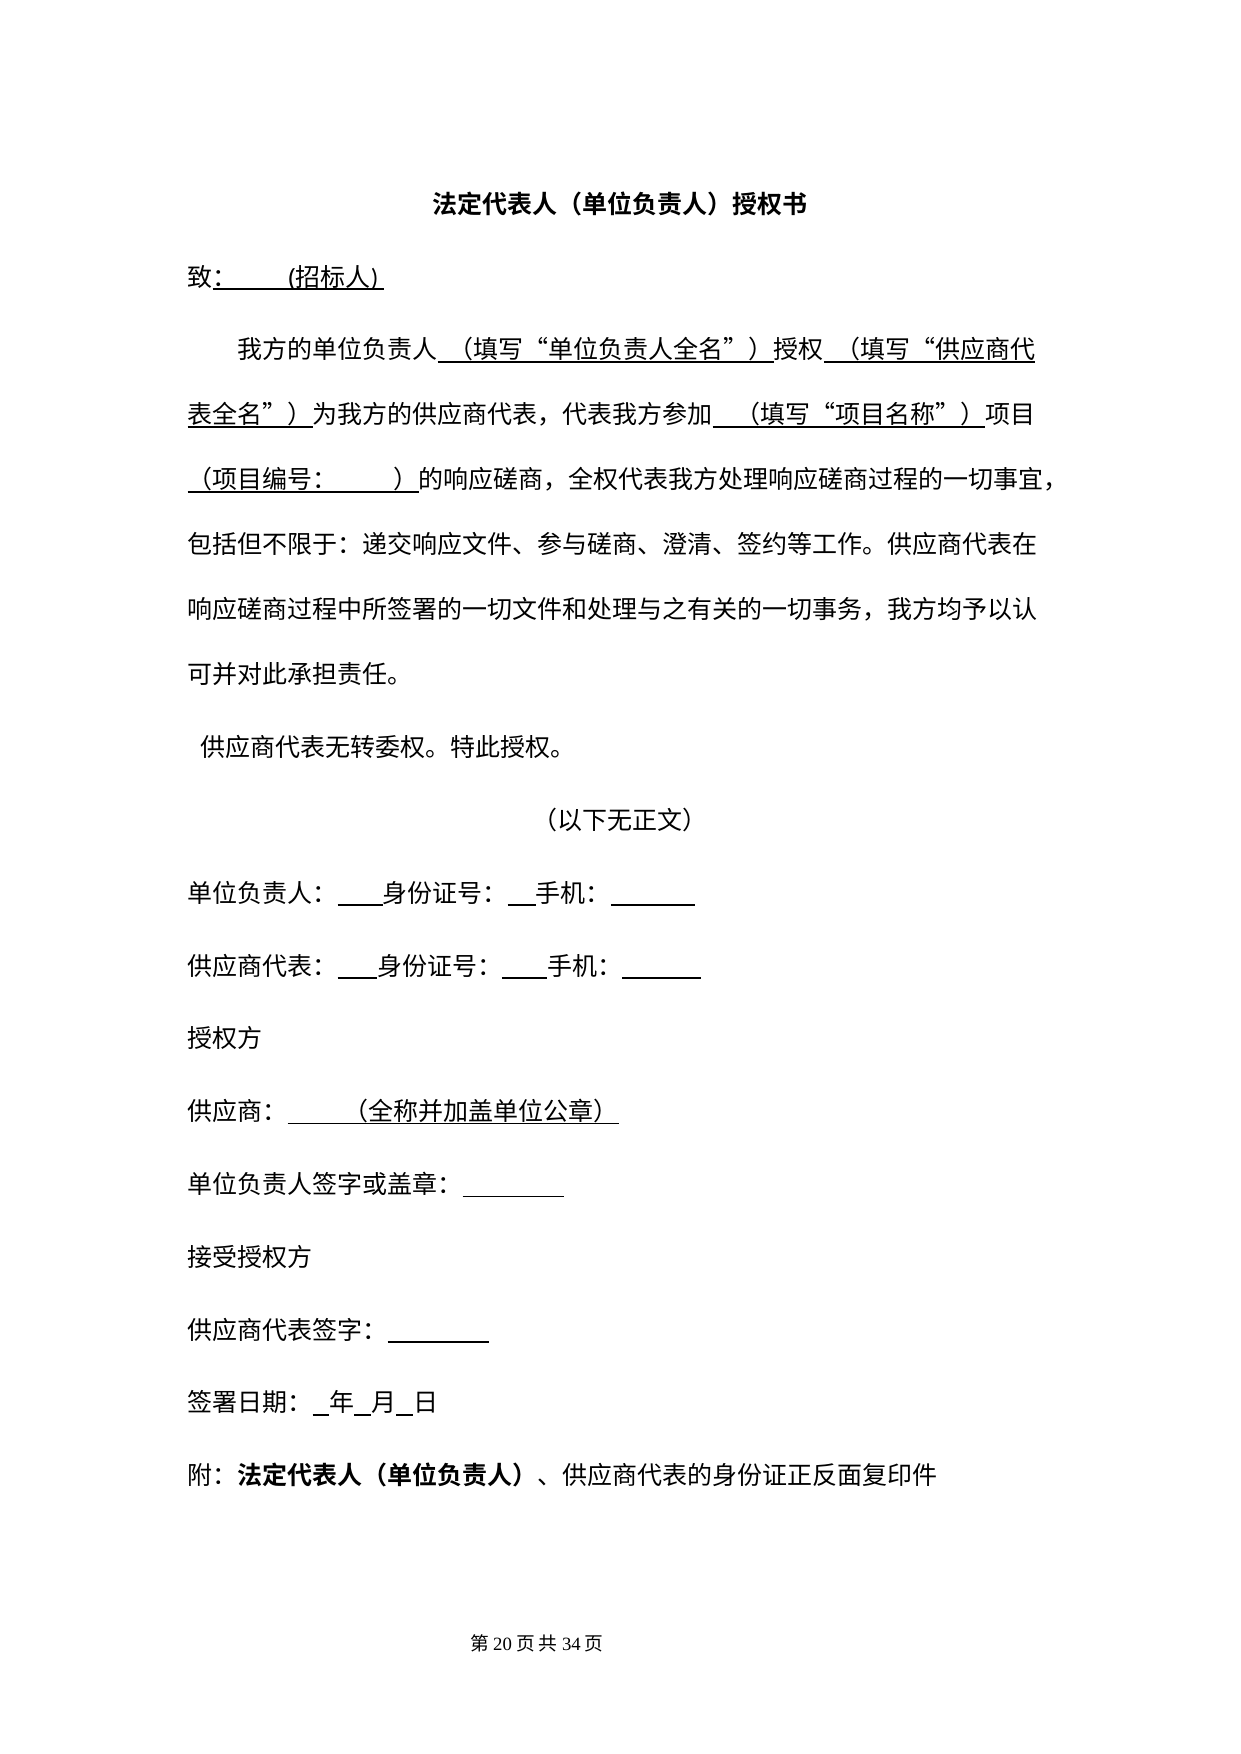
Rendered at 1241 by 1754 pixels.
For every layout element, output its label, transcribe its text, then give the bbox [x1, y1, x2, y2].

text 单位负责人签字或盖章： [187, 1150, 1053, 1215]
text 法定代表人（单位负责人）授权书 [187, 170, 1053, 235]
text 供应商代表无转委权。特此授权。 [187, 713, 1053, 778]
text 授权方 [187, 1004, 1053, 1069]
text 接受授权方 [187, 1223, 1053, 1288]
text 供应商代表： 身份证号： 手机： [187, 932, 1053, 997]
text （以下无正文） [187, 786, 1053, 851]
text 附：法定代表人（单位负责人）、供应商代表的身份证正反面复印件 [187, 1441, 1053, 1506]
text 签署日期： 年 月 日 [187, 1368, 1053, 1433]
text 单位负责人： 身份证号： 手机： [187, 859, 1053, 924]
text 供应商代表签字： [187, 1296, 1053, 1361]
text 供应商： （全称并加盖单位公章） [187, 1077, 1053, 1142]
text 致： (招标人) [187, 243, 1053, 308]
text 我方的单位负责人 （填写“单位负责人全名”）授权 （填写“供应商代表全名”）为我方的供应商代表，代表我方参加 （填写“项目名称”）项目（项目编号： ）的响应磋商，全权代表我方处理响应磋商过程的一切事宜，包括但不限于：递交响应文件、参与磋商、澄清、签约等工作。供应商代表在响应磋商过程中所签署的一切文件和处理与之有关的一切事务，我方均予以认可并对此承担责任。 [187, 315, 1053, 705]
